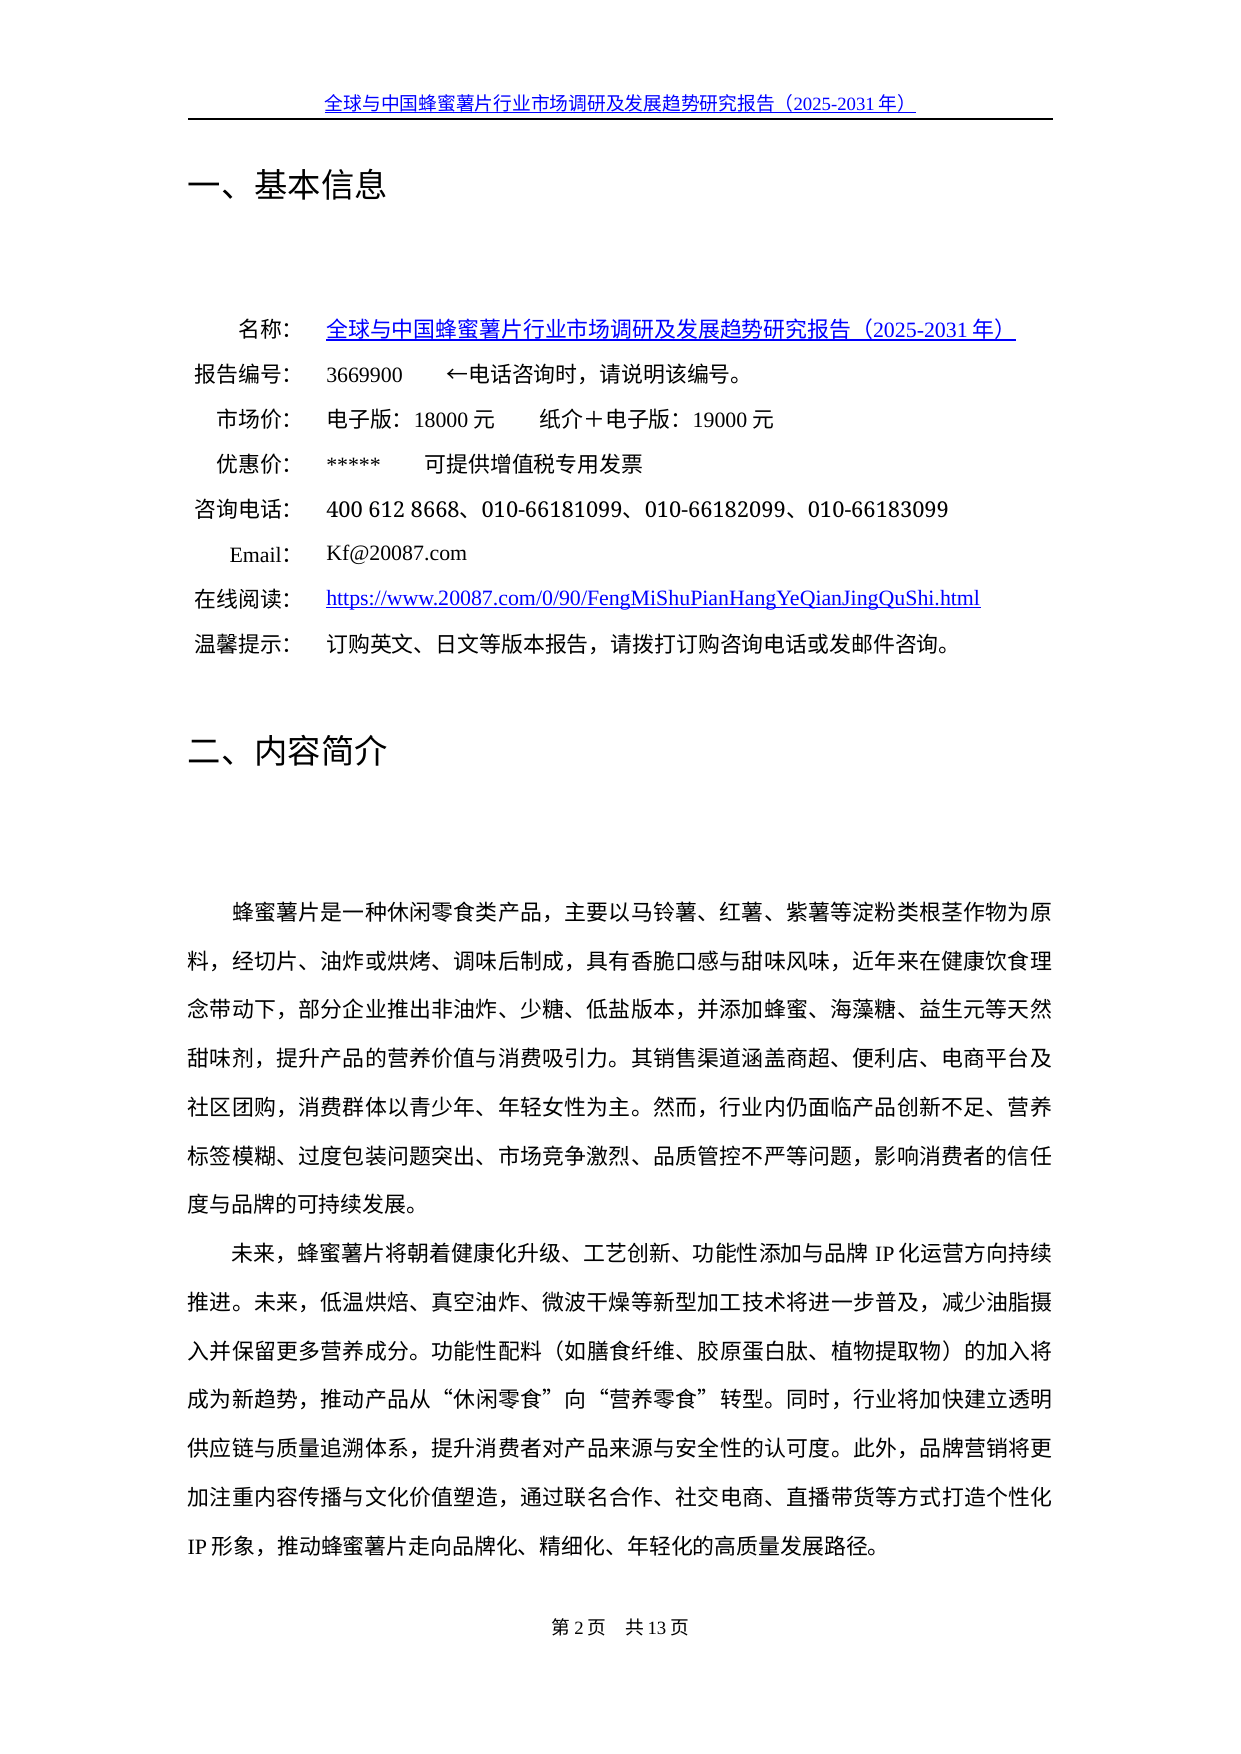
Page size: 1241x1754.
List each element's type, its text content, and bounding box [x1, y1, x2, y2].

table_cell Kf@20087.com [315, 537, 1073, 582]
title 二、内容简介 [187, 717, 1053, 782]
table_cell 400 612 8668、010-66181099、010-66182099、010-66183099 [315, 492, 1073, 537]
table_cell 在线阅读： [167, 582, 315, 627]
table_cell Email： [167, 537, 315, 582]
table_cell 订购英文、日文等版本报告，请拨打订购咨询电话或发邮件咨询。 [315, 627, 1073, 672]
table_cell 优惠价： [167, 447, 315, 492]
table_cell 报告编号： [167, 357, 315, 402]
table_cell 3669900 ←电话咨询时，请说明该编号。 [315, 357, 1073, 402]
table_cell 咨询电话： [167, 492, 315, 537]
title 一、基本信息 [187, 150, 1053, 215]
table_cell 市场价： [167, 402, 315, 447]
table_cell 电子版：18000 元 纸介＋电子版：19000 元 [315, 402, 1073, 447]
table_cell 温馨提示： [167, 627, 315, 672]
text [187, 894, 1053, 1561]
table_header 全球与中国蜂蜜薯片行业市场调研及发展趋势研究报告（2025-2031年） [315, 312, 1073, 357]
table_cell ***** 可提供增值税专用发票 [315, 447, 1073, 492]
table_header 名称： [167, 312, 315, 357]
table_cell [315, 582, 1073, 627]
